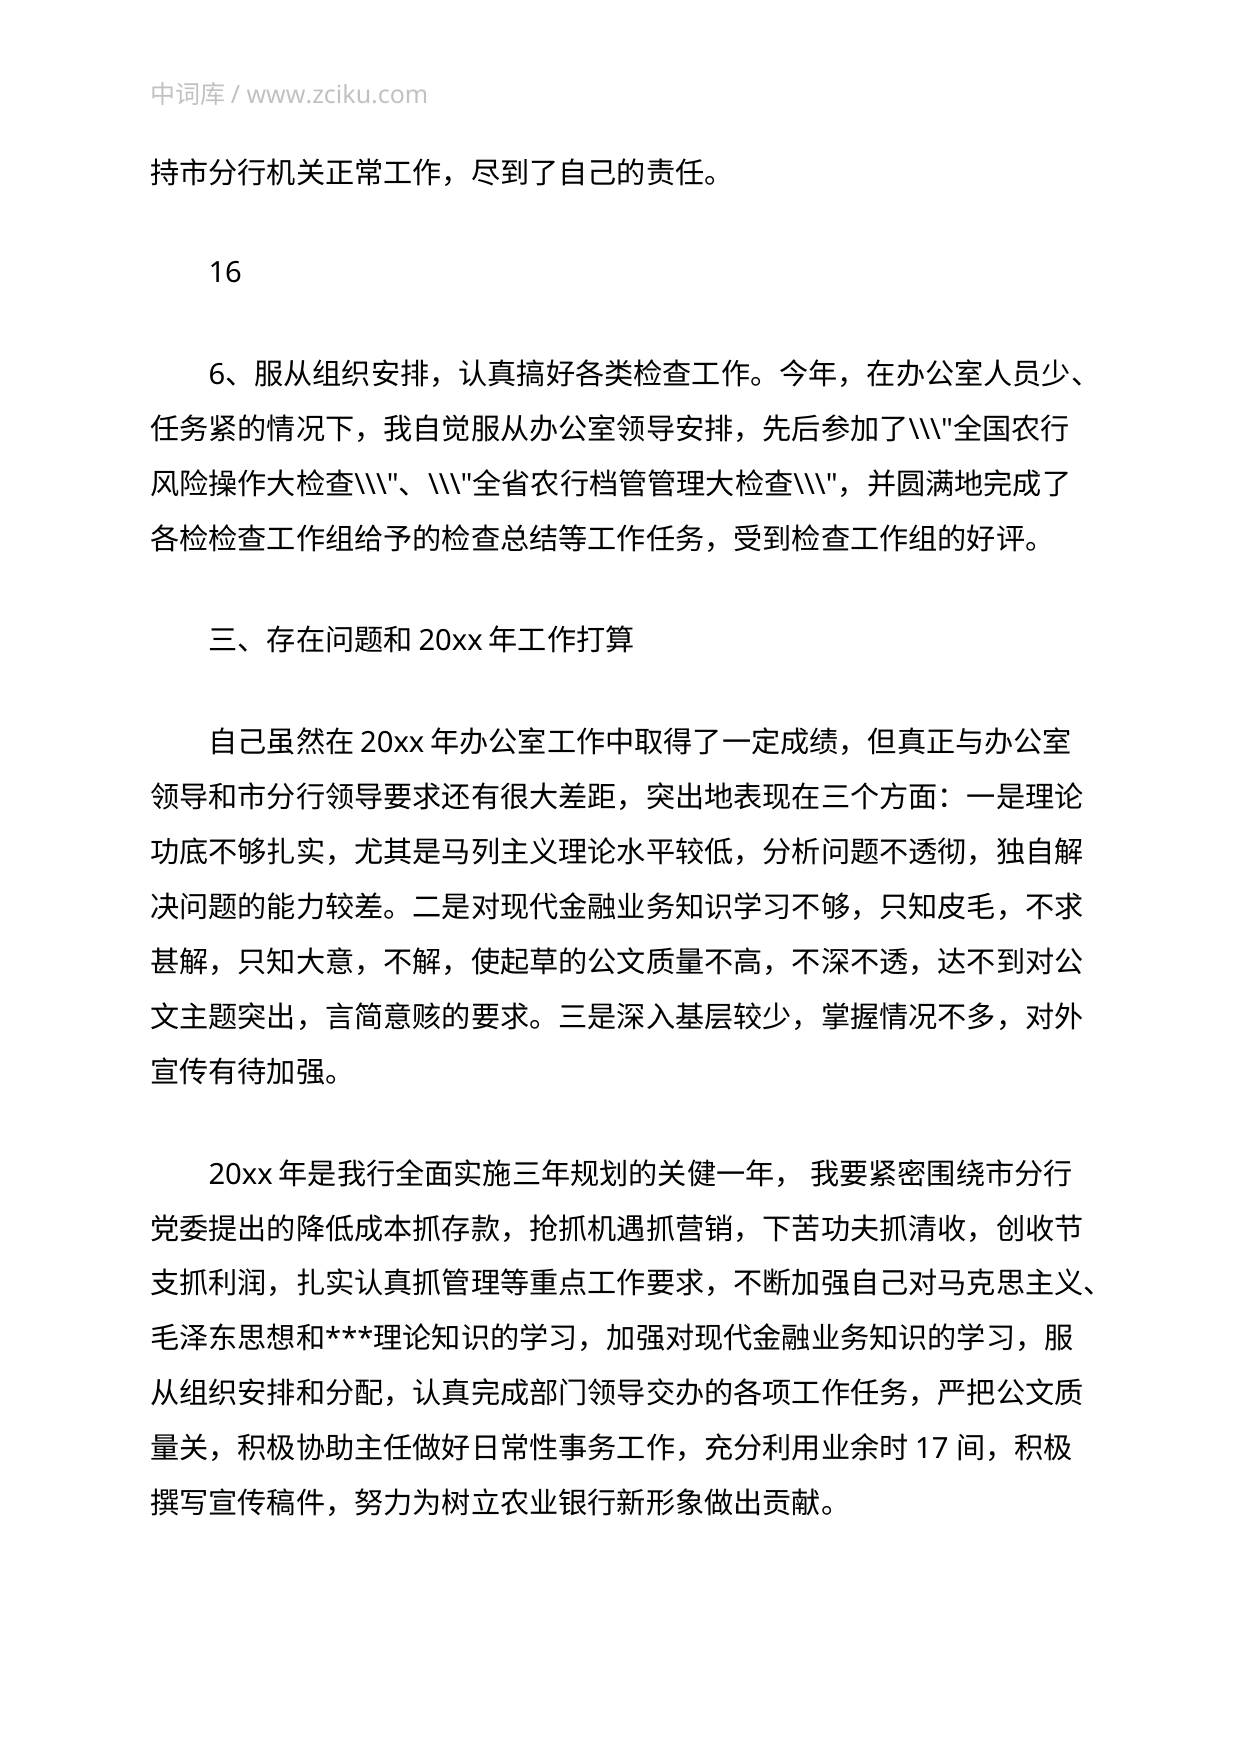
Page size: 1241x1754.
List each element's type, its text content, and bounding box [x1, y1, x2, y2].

text 6、服从组织安排，认真搞好各类检查工作。今年，在办公室人员少、任务紧的情况下，我自觉服从办公室领导安排，先后参加了\\\"全国农行风险操作大检查\\\"、\\\"全省农行档管管理大检查\\\"，并圆满地完成了各检检查工作组给予的检查总结等工作任务，受到检查工作组的好评。 [150, 350, 1090, 557]
text 自己虽然在20xx年办公室工作中取得了一定成绩，但真正与办公室领导和市分行领导要求还有很大差距，突出地表现在三个方面：一是理论功底不够扎实，尤其是马列主义理论水平较低，分析问题不透彻，独自解决问题的能力较差。二是对现代金融业务知识学习不够，只知皮毛，不求甚解，只知大意，不解，使起草的公文质量不高，不深不透，达不到对公文主题突出，言简意赅的要求。三是深入基层较少，掌握情况不多，对外宣传有待加强。 [150, 719, 1090, 1091]
text 20xx年是我行全面实施三年规划的关健一年， 我要紧密围绕市分行党委提出的降低成本抓存款，抢抓机遇抓营销，下苦功夫抓清收，创收节支抓利润，扎实认真抓管理等重点工作要求，不断加强自己对马克思主义、毛泽东思想和***理论知识的学习，加强对现代金融业务知识的学习，服从组织安排和分配，认真完成部门领导交办的各项工作任务，严把公文质量关，积极协助主任做好日常性事务工作，充分利用业余时 17 间，积极撰写宣传稿件，努力为树立农业银行新形象做出贡献。 [150, 1150, 1090, 1522]
text 16 [150, 252, 1090, 291]
text 三、存在问题和20xx年工作打算 [150, 617, 1090, 659]
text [150, 150, 1090, 192]
